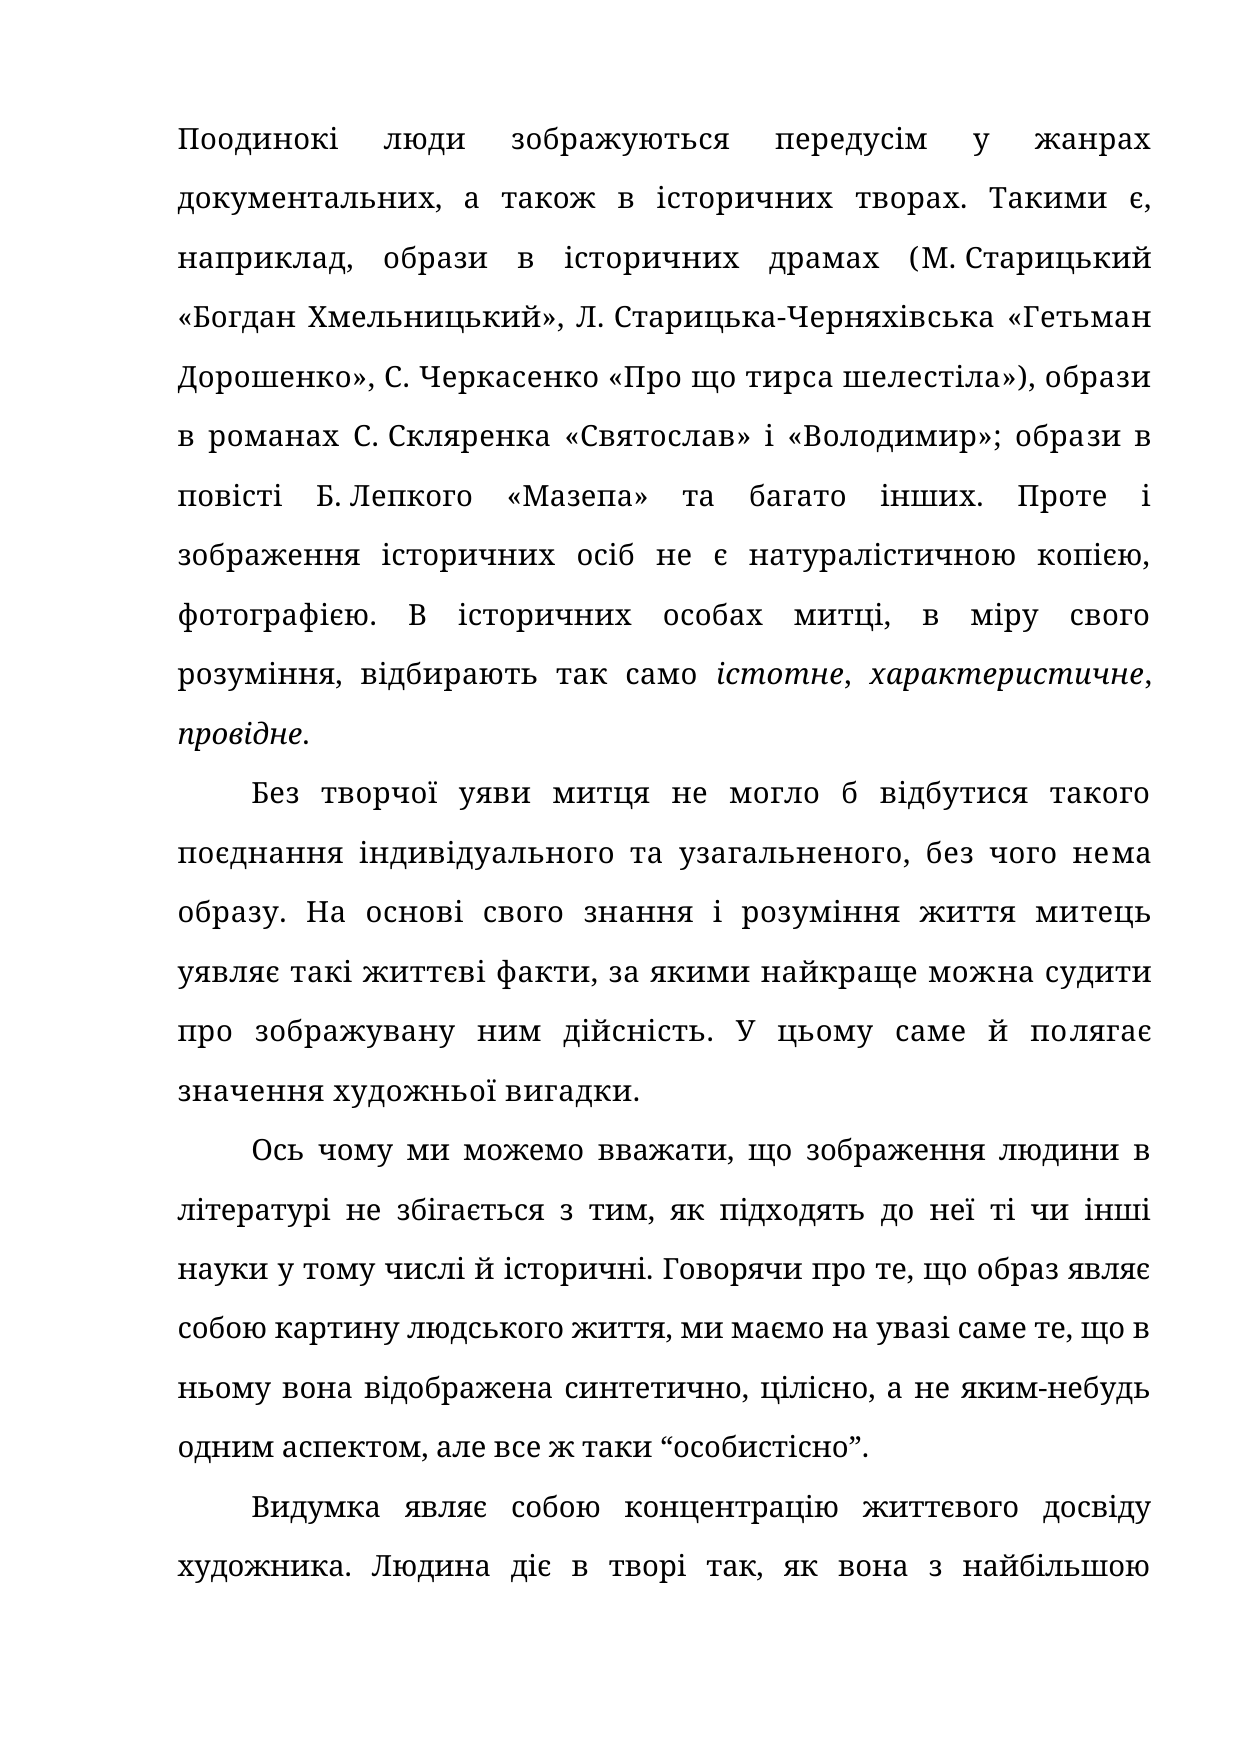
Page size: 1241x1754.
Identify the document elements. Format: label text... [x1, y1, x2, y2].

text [177, 118, 1152, 753]
text Ось чому ми можемо вважати, що зображення людини в літературі не збігається з тим, як підходять до неї ті чи інші науки у тому числі й історичні. Говорячи про те, що образ являє собою картину людського життя, ми маємо на увазі саме те, що в ньому вона відображена синтетично, цілісно, а не яким-небудь одним аспектом, але все ж таки “особистісно”. [177, 1129, 1152, 1466]
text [177, 1486, 1152, 1585]
text Без творчої уяви митця не могло б відбутися такого поєднання індивідуального та узагальненого, без чого нема образу. На основі свого знання і розуміння життя митець уявляє такі життєві факти, за якими найкраще можна судити про зображувану ним дійсність. У цьому саме й полягає значення художньої вигадки. [177, 772, 1152, 1109]
